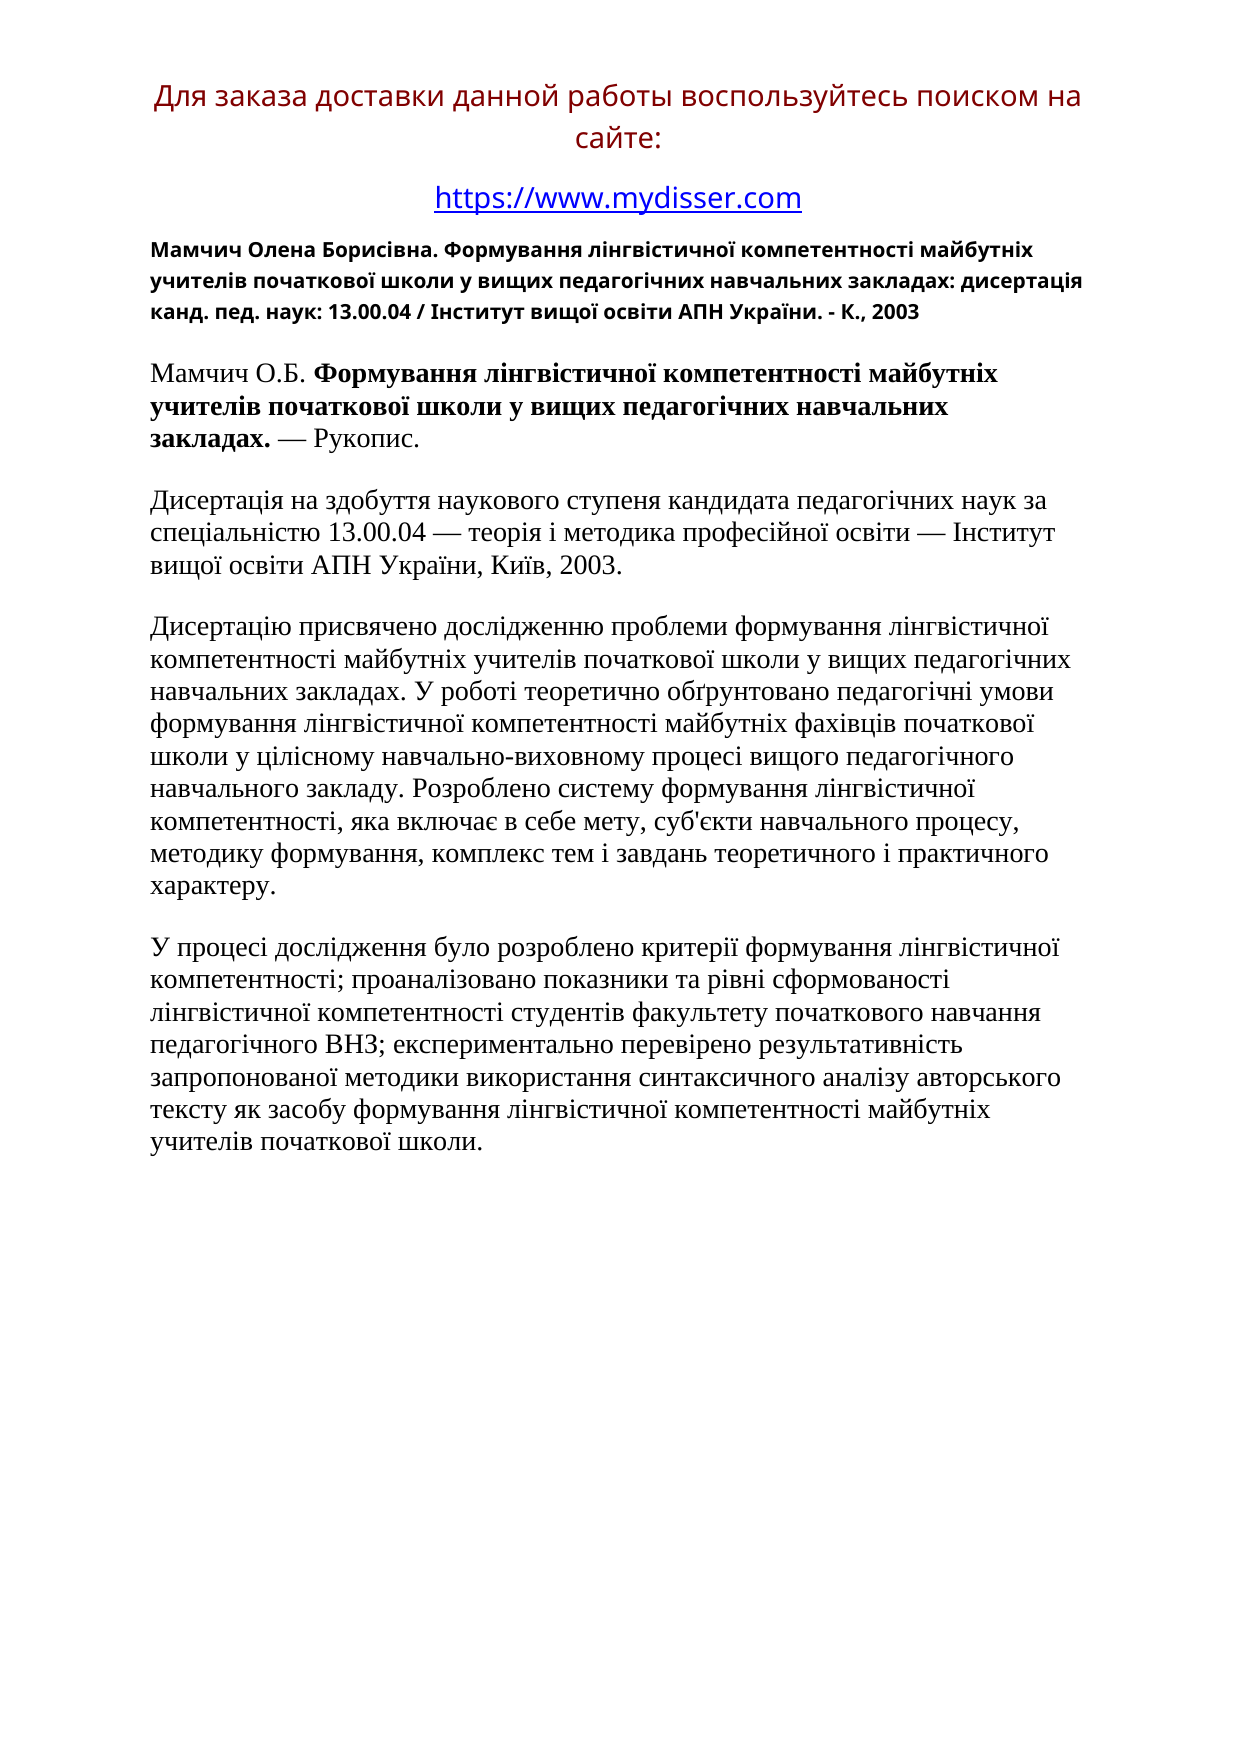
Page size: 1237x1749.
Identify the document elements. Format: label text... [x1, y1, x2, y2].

text Дисертація на здобуття наукового ступеня кандидата педагогічних наук за спеціальністю 13.00.04 — теорія і методика професійної освіти — Інститут вищої освіти АПН України, Київ, 2003. [150, 483, 1086, 580]
text У процесі дослідження було розроблено критерії формування лінгвістичної компетентності; проаналізовано показники та рівні сформованості лінгвістичної компетентності студентів факультету початкового навчання педагогічного ВНЗ; експериментально перевірено результативність запропонованої методики використання синтаксичного аналізу авторського тексту як засобу формування лінгвістичної компетентності майбутніх учителів початкової школи. [150, 930, 1086, 1157]
text Дисертацію присвячено дослідженню проблеми формування лінгвістичної компетентності майбутніх учителів початкової школи у вищих педагогічних навчальних закладах. У роботі теоретично обґрунтовано педагогічні умови формування лінгвістичної компетентності майбутніх фахівців початкової школи у цілісному навчально-виховному процесі вищого педагогічного навчального закладу. Розроблено систему формування лінгвістичної компетентності, яка включає в себе мету, суб'єкти навчального процесу, методику формування, комплекс тем і завдань теоретичного і практичного характеру. [150, 609, 1086, 901]
text Мамчич О.Б. Формування лінгвістичної компетентності майбутніх учителів початкової школи у вищих педагогічних навчальних закладах. — Рукопис. [150, 357, 1086, 454]
text Мамчич Олена Борисівна. Формування лінгвістичної компетентності майбутніх учителів початкової школи у вищих педагогічних навчальних закладах: дисертація канд. пед. наук: 13.00.04 / Інститут вищої освіти АПН України. - К., 2003 [150, 236, 1086, 325]
